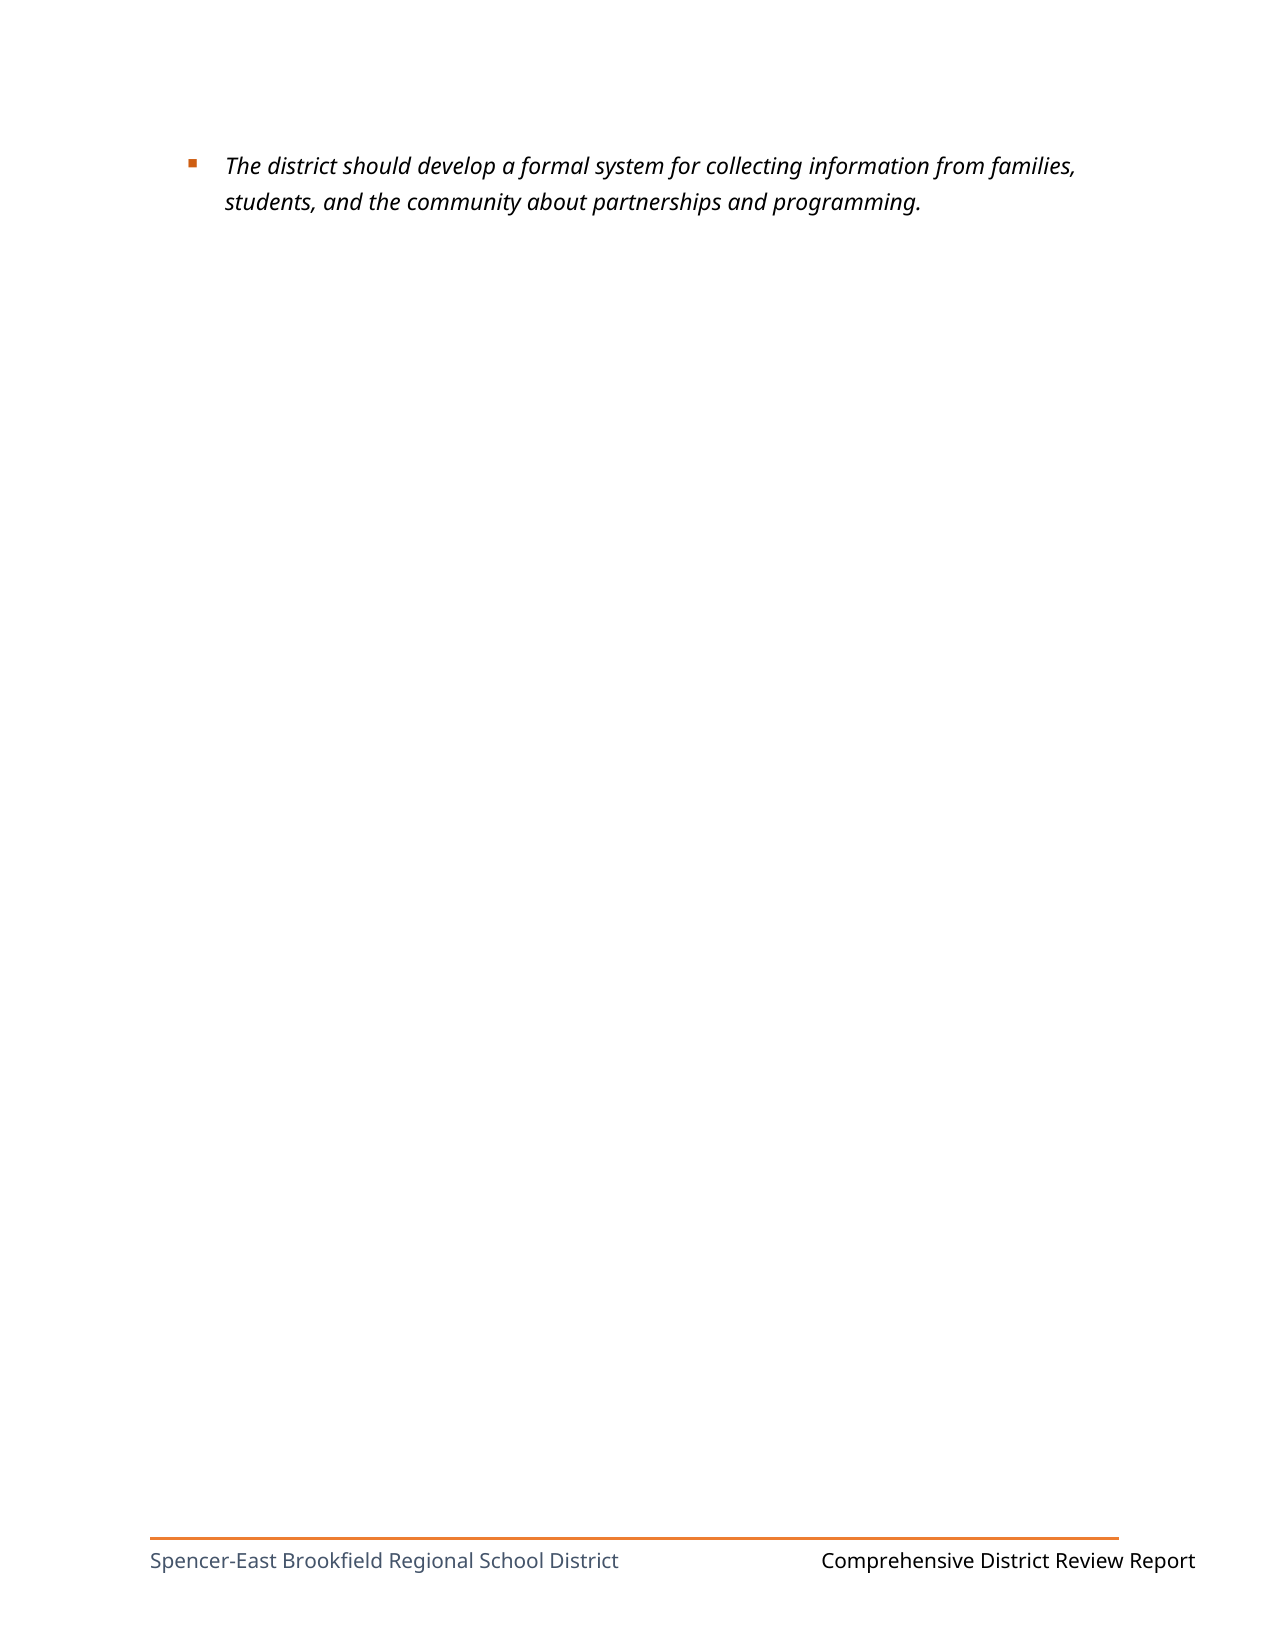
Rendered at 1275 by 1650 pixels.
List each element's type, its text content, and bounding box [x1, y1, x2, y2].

text The district should develop a formal system for collecting information from families, students, and the community about partnerships and programming. [187, 150, 1125, 217]
